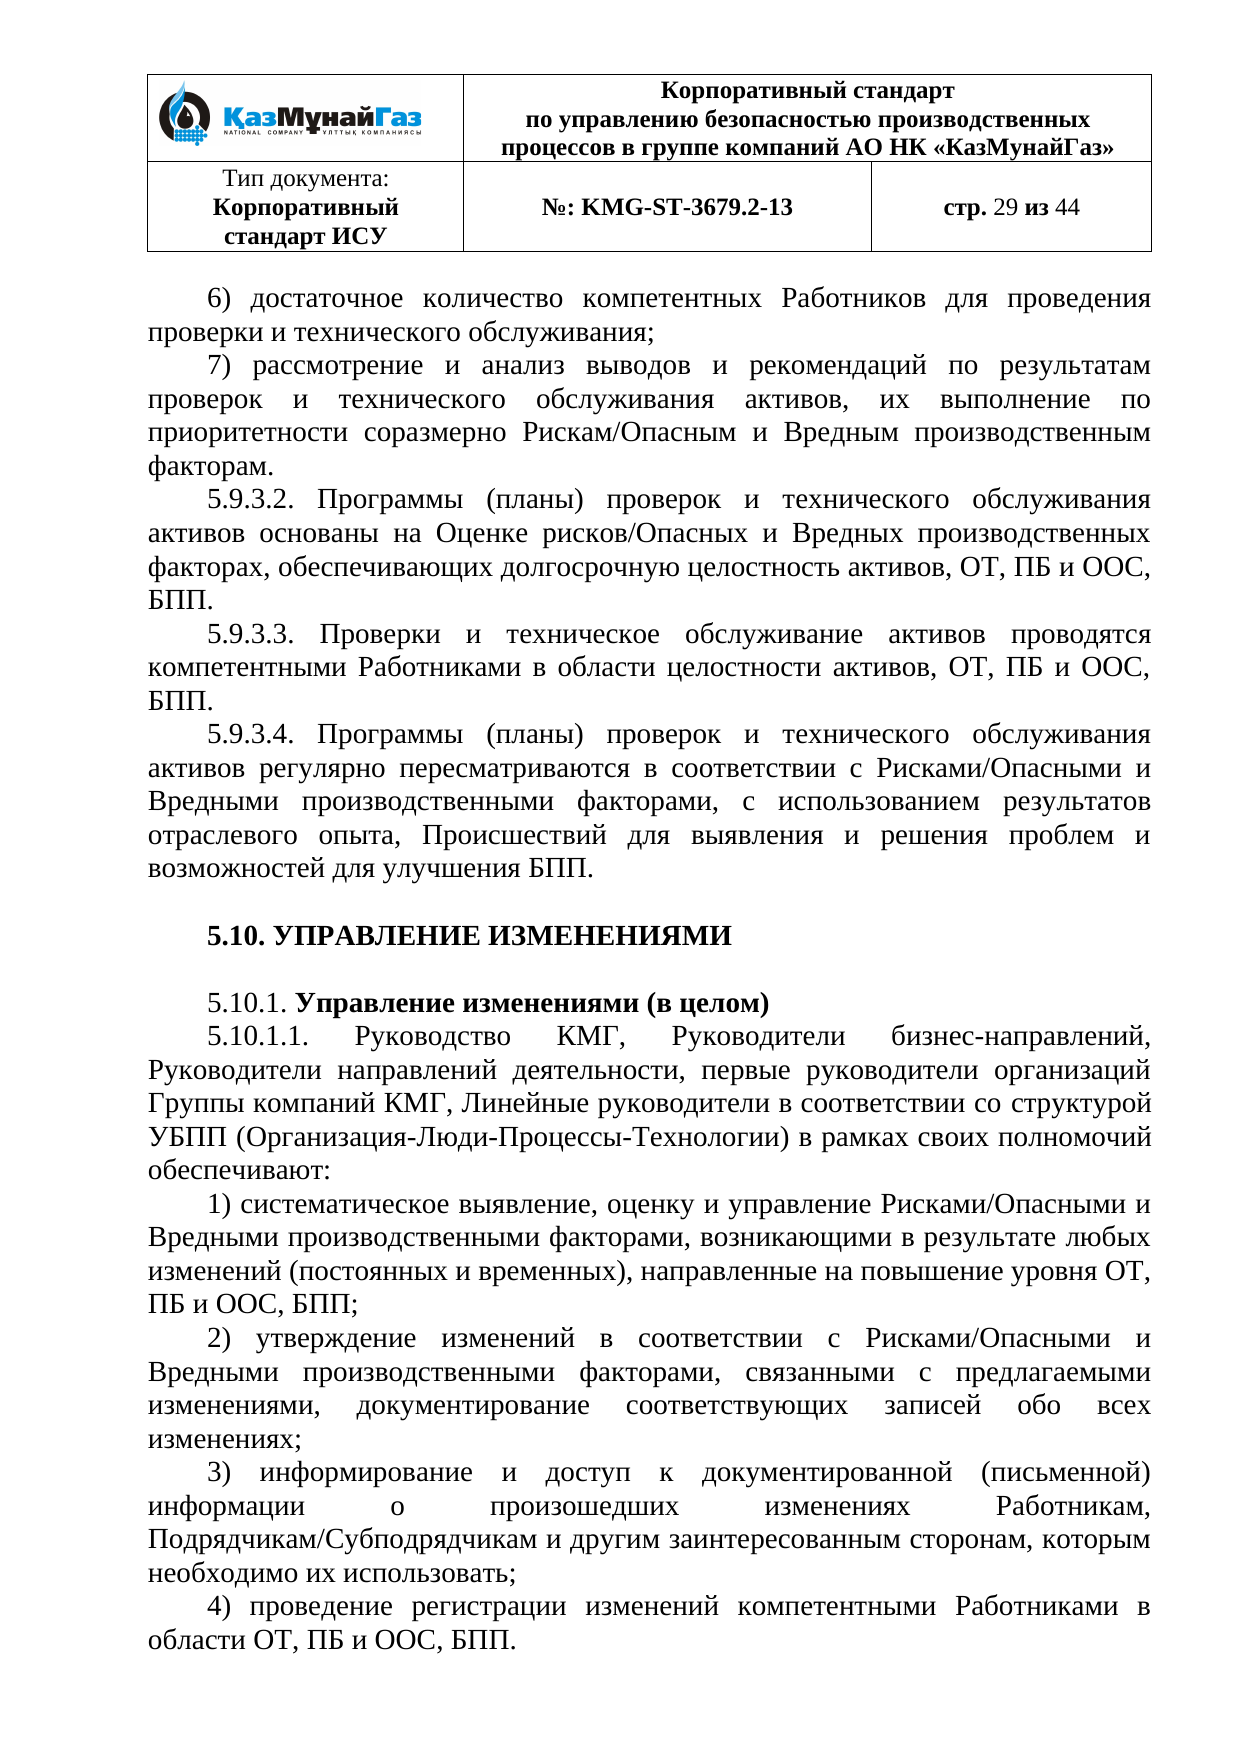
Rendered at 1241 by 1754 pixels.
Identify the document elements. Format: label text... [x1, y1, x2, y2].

text 5.10.1.1. Руководство КМГ, Руководители бизнес-направлений, Руководители направлений деятельности, первые руководители организаций Группы компаний КМГ, Линейные руководители в соответствии со структурой УБПП (Организация-Люди-Процессы-Технологии) в рамках своих полномочий обеспечивают: [148, 1018, 1152, 1186]
text 2) утверждение изменений в соответствии с Рисками/Опасными и Вредными производственными факторами, связанными с предлагаемыми изменениями, документирование соответствующих записей обо всех изменениях; [148, 1320, 1152, 1454]
text 6) достаточное количество компетентных Работников для проведения проверки и технического обслуживания; [148, 280, 1152, 347]
text 5.9.3.4. Программы (планы) проверок и технического обслуживания активов регулярно пересматриваются в соответствии с Рисками/Опасными и Вредными производственными факторами, с использованием результатов отраслевого опыта, Происшествий для выявления и решения проблем и возможностей для улучшения БПП. [148, 716, 1152, 884]
picture [159, 80, 422, 146]
text 4) проведение регистрации изменений компетентными Работниками в области ОТ, ПБ и ООС, БПП. [148, 1588, 1152, 1656]
text 5.9.3.2. Программы (планы) проверок и технического обслуживания активов основаны на Оценке рисков/Опасных и Вредных производственных факторах, обеспечивающих долгосрочную целостность активов, ОТ, ПБ и ООС, БПП. [148, 482, 1152, 616]
text 5.10.1. Управление изменениями (в целом) [148, 985, 1152, 1018]
text 5.10. УПРАВЛЕНИЕ ИЗМЕНЕНИЯМИ [148, 918, 1152, 951]
text 5.9.3.3. Проверки и техническое обслуживание активов проводятся компетентными Работниками в области целостности активов, ОТ, ПБ и ООС, БПП. [148, 616, 1152, 716]
text 3) информирование и доступ к документированной (письменной) информации о произошедших изменениях Работникам, Подрядчикам/Субподрядчикам и другим заинтересованным сторонам, которым необходимо их использовать; [148, 1454, 1152, 1588]
text 1) систематическое выявление, оценку и управление Рисками/Опасными и Вредными производственными факторами, возникающими в результате любых изменений (постоянных и временных), направленные на повышение уровня ОТ, ПБ и ООС, БПП; [148, 1186, 1152, 1320]
text 7) рассмотрение и анализ выводов и рекомендаций по результатам проверок и технического обслуживания активов, их выполнение по приоритетности соразмерно Рискам/Опасным и Вредным производственным факторам. [148, 347, 1152, 482]
